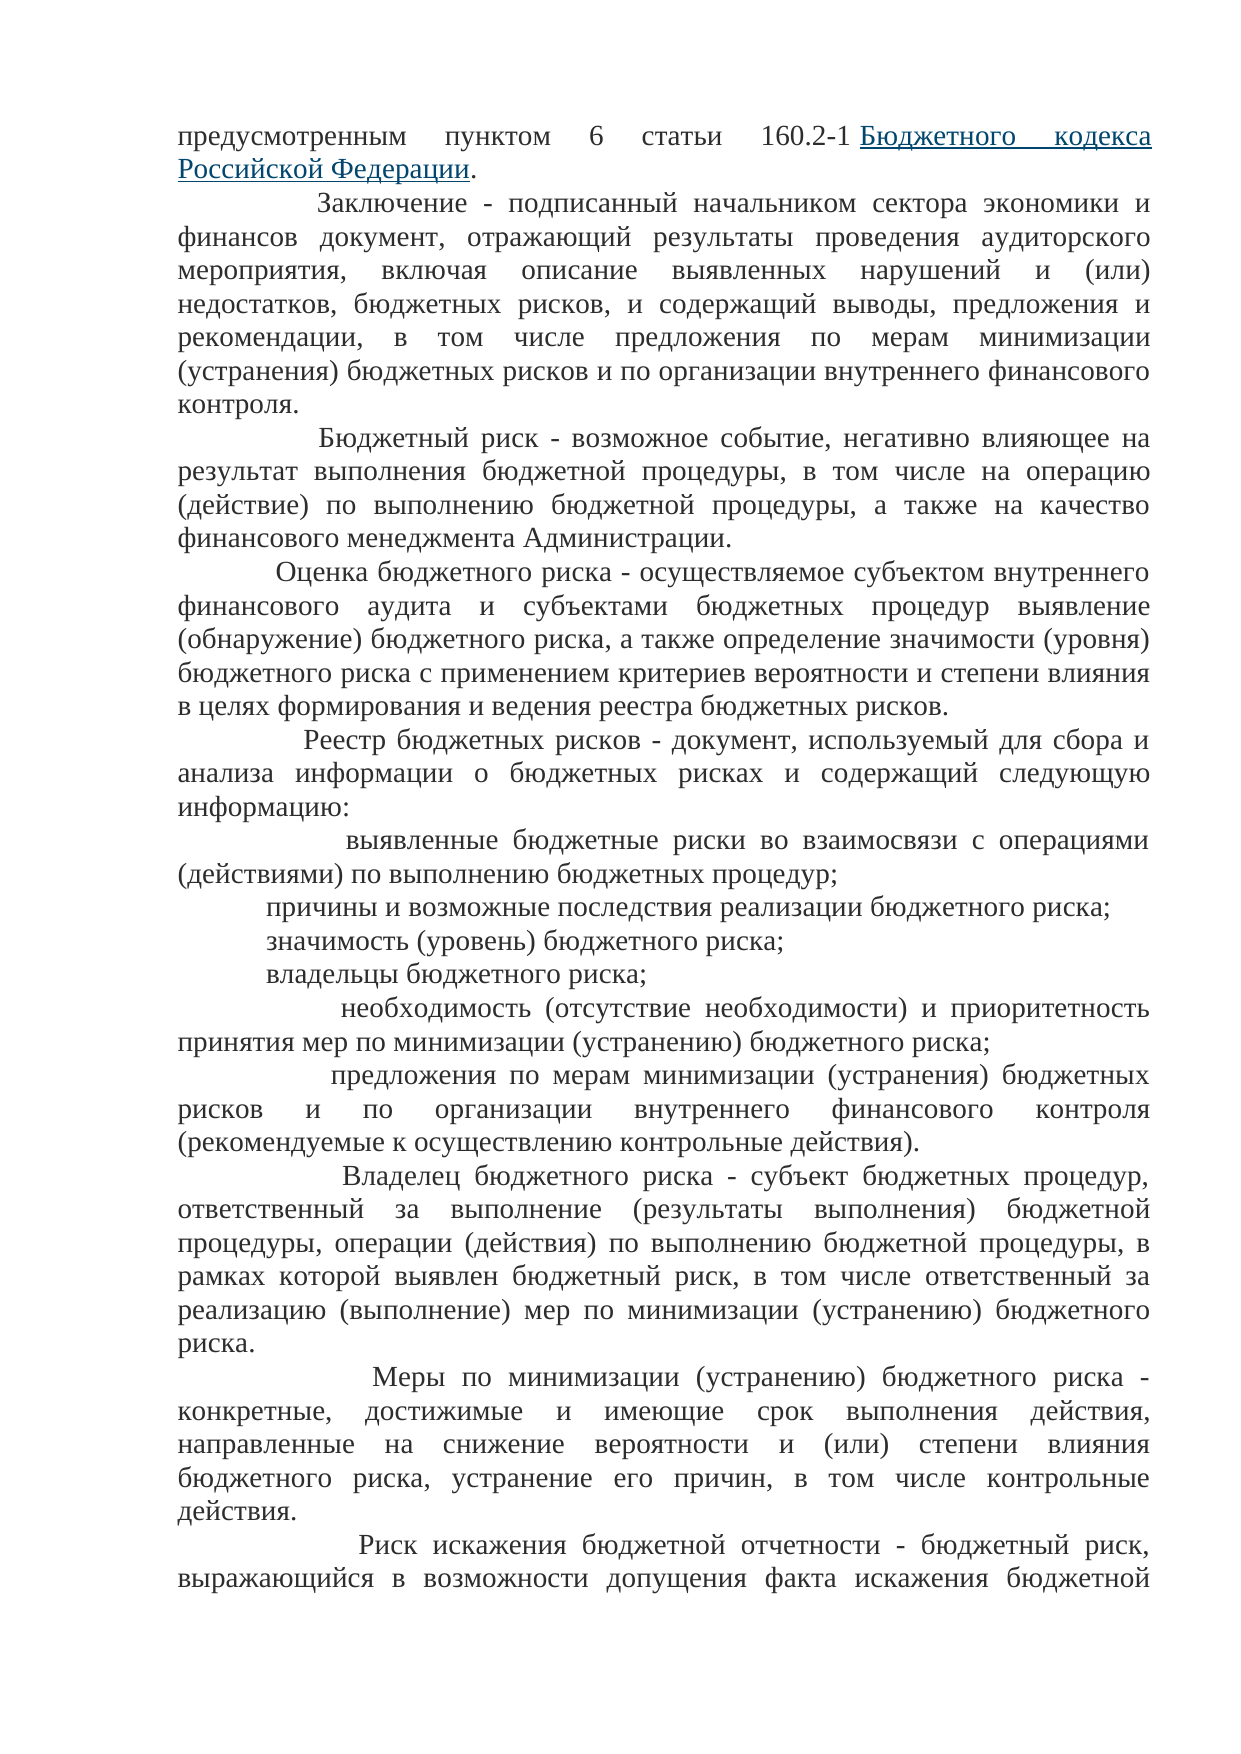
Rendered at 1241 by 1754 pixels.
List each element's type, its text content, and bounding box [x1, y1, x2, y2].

text выявленные бюджетные риски во взаимосвязи с операциями (действиями) по выполнению бюджетных процедур; [177, 822, 1152, 889]
text необходимость (отсутствие необходимости) и приоритетность принятия мер по минимизации (устранению) бюджетного риска; [177, 990, 1152, 1057]
text предложения по мерам минимизации (устранения) бюджетных рисков и по организации внутреннего финансового контроля (рекомендуемые к осуществлению контрольные действия). [177, 1057, 1152, 1158]
text Реестр бюджетных рисков - документ, используемый для сбора и анализа информации о бюджетных рисках и содержащий следующую информацию: [177, 722, 1152, 822]
text Меры по минимизации (устранению) бюджетного риска - конкретные, достижимые и имеющие срок выполнения действия, направленные на снижение вероятности и (или) степени влияния бюджетного риска, устранение его причин, в том числе контрольные действия. [177, 1359, 1152, 1527]
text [177, 1527, 1152, 1594]
text Заключение - подписанный начальником сектора экономики и финансов документ, отражающий результаты проведения аудиторского мероприятия, включая описание выявленных нарушений и (или) недостатков, бюджетных рисков, и содержащий выводы, предложения и рекомендации, в том числе предложения по мерам минимизации (устранения) бюджетных рисков и по организации внутреннего финансового контроля. [177, 185, 1152, 420]
text владельцы бюджетного риска; [177, 957, 1152, 990]
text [177, 118, 1152, 185]
text Бюджетный риск - возможное событие, негативно влияющее на результат выполнения бюджетной процедуры, в том числе на операцию (действие) по выполнению бюджетной процедуры, а также на качество финансового менеджмента Администрации. [177, 420, 1152, 554]
text Оценка бюджетного риска - осуществляемое субъектом внутреннего финансового аудита и субъектами бюджетных процедур выявление (обнаружение) бюджетного риска, а также определение значимости (уровня) бюджетного риска с применением критериев вероятности и степени влияния в целях формирования и ведения реестра бюджетных рисков. [177, 554, 1152, 722]
text Владелец бюджетного риска - субъект бюджетных процедур, ответственный за выполнение (результаты выполнения) бюджетной процедуры, операции (действия) по выполнению бюджетной процедуры, в рамках которой выявлен бюджетный риск, в том числе ответственный за реализацию (выполнение) мер по минимизации (устранению) бюджетного риска. [177, 1158, 1152, 1359]
text значимость (уровень) бюджетного риска; [177, 923, 1152, 957]
text причины и возможные последствия реализации бюджетного риска; [177, 889, 1152, 923]
